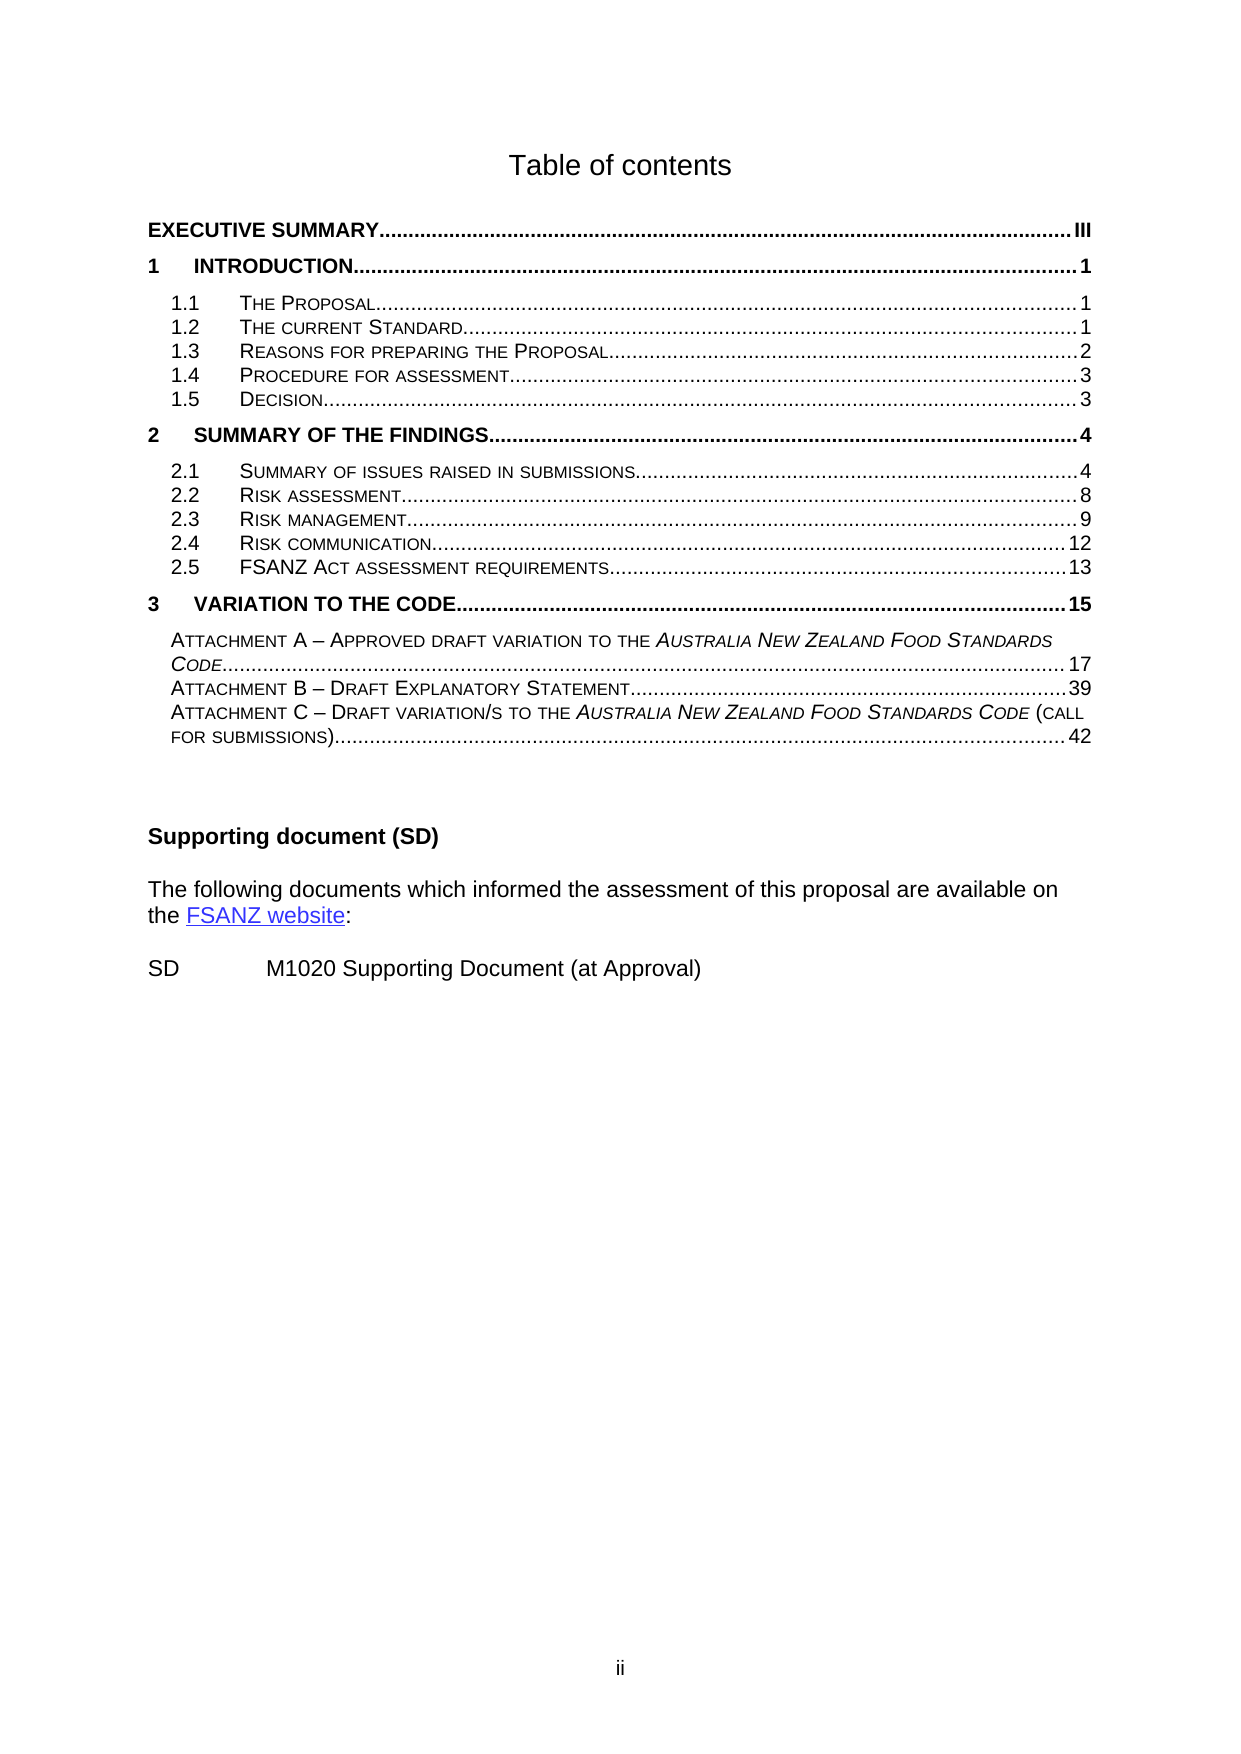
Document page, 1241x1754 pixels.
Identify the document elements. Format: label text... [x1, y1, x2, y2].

text Supporting document (SD) [148, 823, 1092, 849]
text Attachment B – Draft Explanatory Statement 39 [171, 676, 1092, 700]
text Attachment C – Draft variation/s to the Australia New Zealand Food Standards Code (call for submissions) 42 [171, 700, 1092, 748]
text 2 Summary of the findings 4 [148, 423, 1092, 447]
text 1.1 The Proposal 1 [171, 291, 1092, 314]
text Executive summary iii [148, 218, 1092, 242]
text 2.1 Summary of issues raised in submissions 4 [171, 459, 1092, 483]
text 1.4 Procedure for assessment 3 [171, 362, 1092, 386]
text Attachment A – Approved draft variation to the Australia New Zealand Food Standards Code 17 [171, 628, 1092, 676]
text 1.5 Decision 3 [171, 386, 1092, 410]
text 2.2 Risk assessment 8 [171, 483, 1092, 507]
text 2.5 FSANZ Act assessment requirements 13 [171, 555, 1092, 579]
text Table of contents [148, 148, 1092, 181]
text 1 Introduction 1 [148, 254, 1092, 278]
text SD M1020 Supporting Document (at Approval) [148, 955, 1092, 981]
text 2.4 Risk communication 12 [171, 531, 1092, 555]
text The following documents which informed the assessment of this proposal are available on the FSANZ website: [148, 876, 1092, 929]
text 2.3 Risk management 9 [171, 507, 1092, 531]
text 3 Variation to the Code 15 [148, 592, 1092, 616]
text 1.2 The current Standard 1 [171, 314, 1092, 338]
text 1.3 Reasons for preparing the Proposal 2 [171, 338, 1092, 362]
